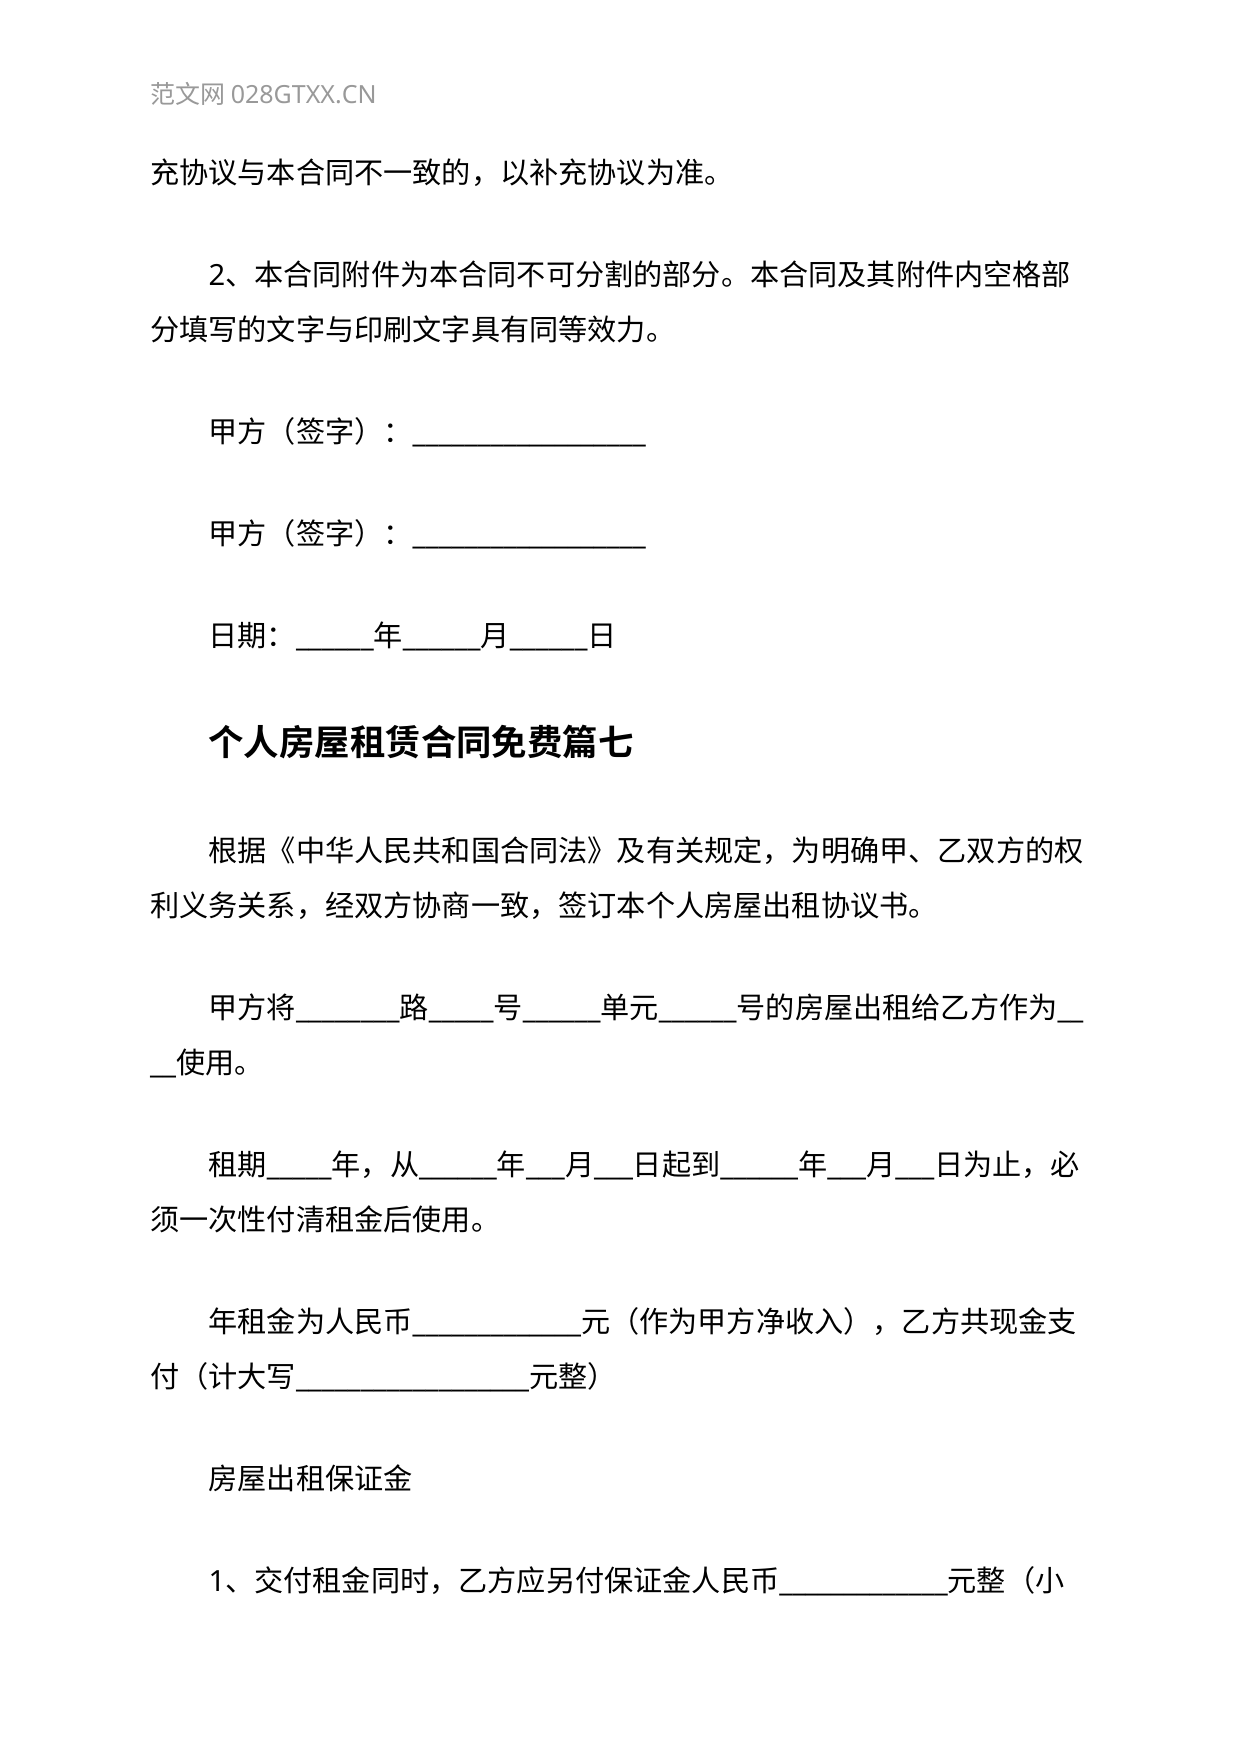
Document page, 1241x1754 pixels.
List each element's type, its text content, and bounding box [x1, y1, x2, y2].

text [150, 1557, 1090, 1599]
text 甲方将________路_____号______单元______号的房屋出租给乙方作为____使用。 [150, 984, 1090, 1082]
text 年租金为人民币_____________元（作为甲方净收入），乙方共现金支付（计大写__________________元整） [150, 1298, 1090, 1396]
text 租期_____年，从______年___月___日起到______年___月___日为止，必须一次性付清租金后使用。 [150, 1142, 1090, 1239]
text 甲方（签字）：__________________ [150, 408, 1090, 451]
text 日期：______年______月______日 [150, 612, 1090, 655]
text 房屋出租保证金 [150, 1455, 1090, 1498]
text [150, 150, 1090, 192]
text 甲方（签字）：__________________ [150, 511, 1090, 553]
text 个人房屋租赁合同免费篇七 [150, 714, 1090, 766]
text 根据《中华人民共和国合同法》及有关规定，为明确甲、乙双方的权利义务关系，经双方协商一致，签订本个人房屋出租协议书。 [150, 828, 1090, 925]
text 2、本合同附件为本合同不可分割的部分。本合同及其附件内空格部分填写的文字与印刷文字具有同等效力。 [150, 252, 1090, 349]
